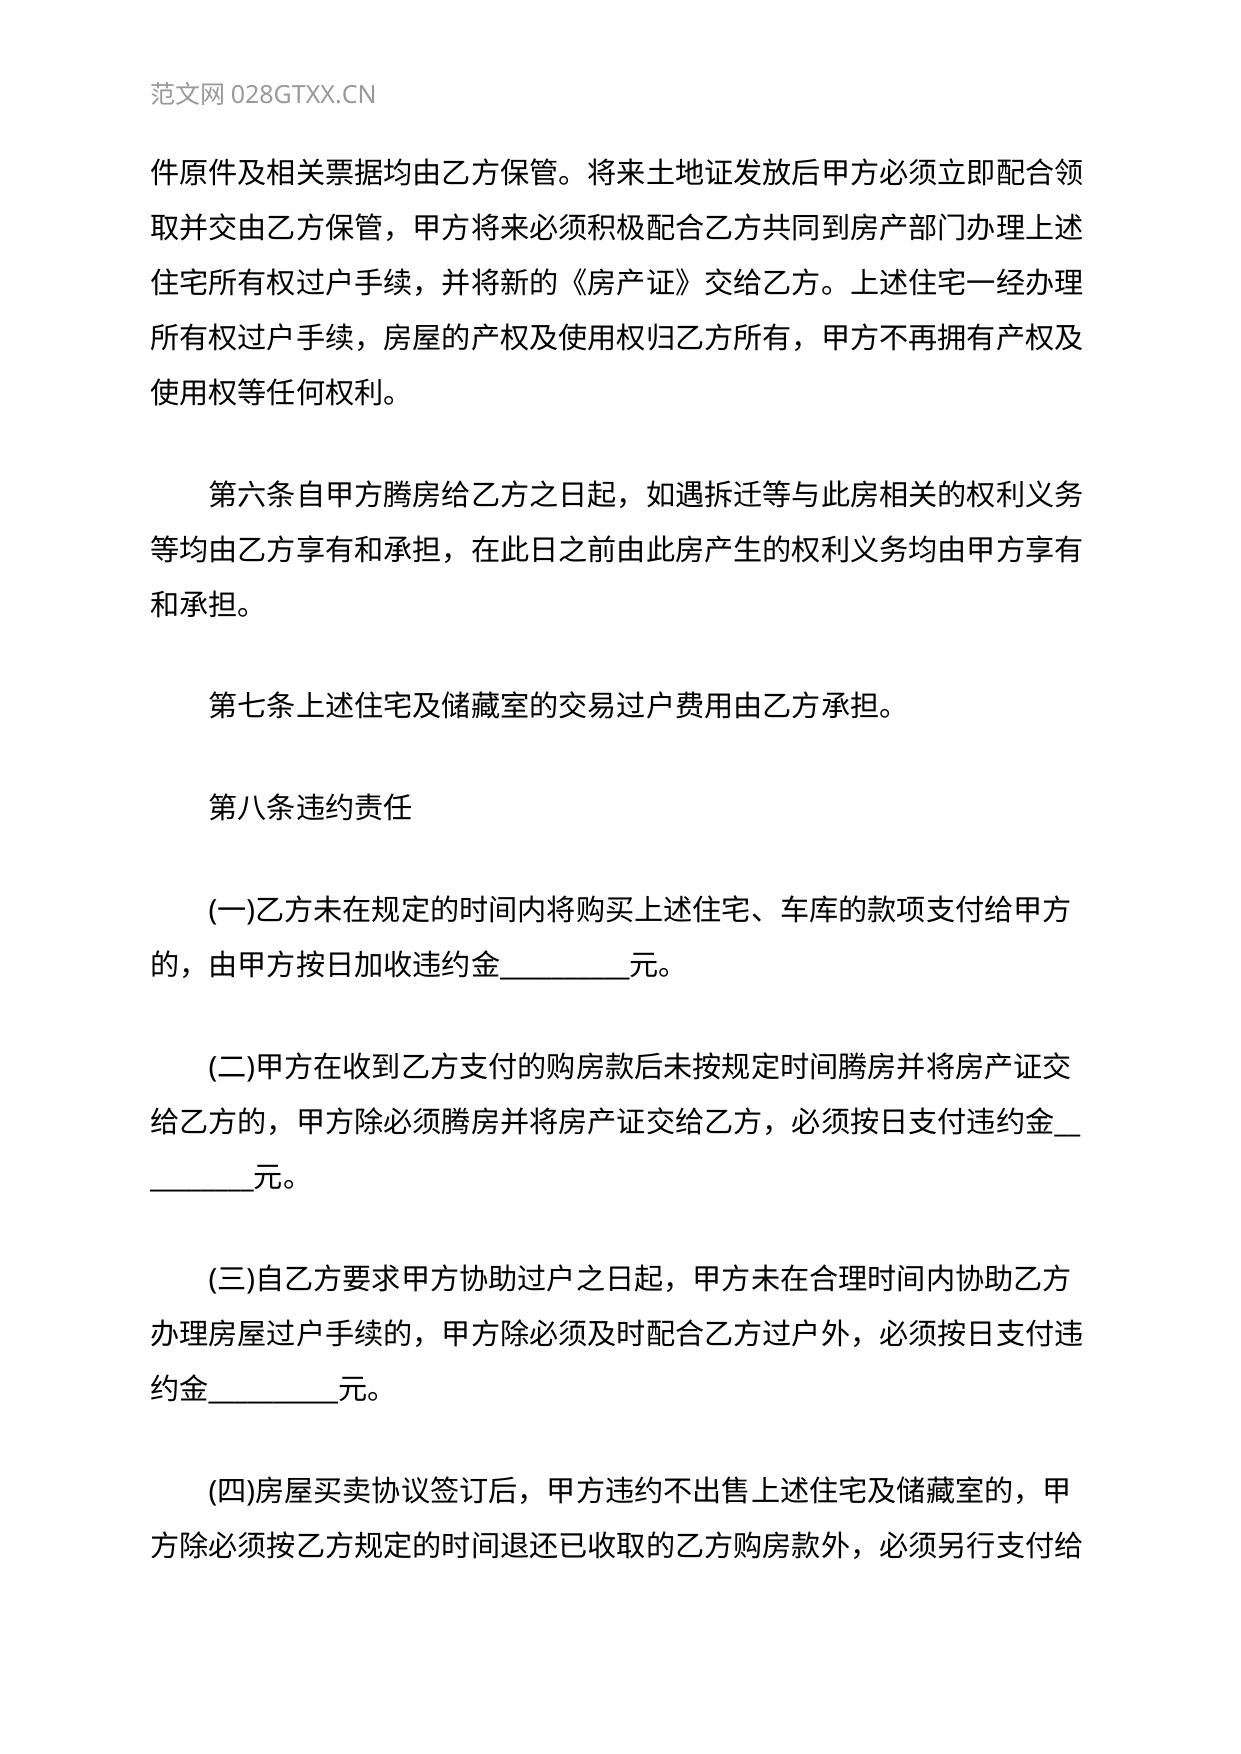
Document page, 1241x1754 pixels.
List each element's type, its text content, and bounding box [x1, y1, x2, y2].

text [150, 1467, 1090, 1564]
text 第八条违约责任 [150, 785, 1090, 827]
text (三)自乙方要求甲方协助过户之日起，甲方未在合理时间内协助乙方办理房屋过户手续的，甲方除必须及时配合乙方过户外，必须按日支付违约金__________元。 [150, 1255, 1090, 1408]
text 第七条上述住宅及储藏室的交易过户费用由乙方承担。 [150, 683, 1090, 725]
text 第六条自甲方腾房给乙方之日起，如遇拆迁等与此房相关的权利义务等均由乙方享有和承担，在此日之前由此房产生的权利义务均由甲方享有和承担。 [150, 471, 1090, 623]
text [150, 150, 1090, 412]
text (一)乙方未在规定的时间内将购买上述住宅、车库的款项支付给甲方的，由甲方按日加收违约金__________元。 [150, 886, 1090, 984]
text (二)甲方在收到乙方支付的购房款后未按规定时间腾房并将房产证交给乙方的，甲方除必须腾房并将房产证交给乙方，必须按日支付违约金__________元。 [150, 1043, 1090, 1196]
